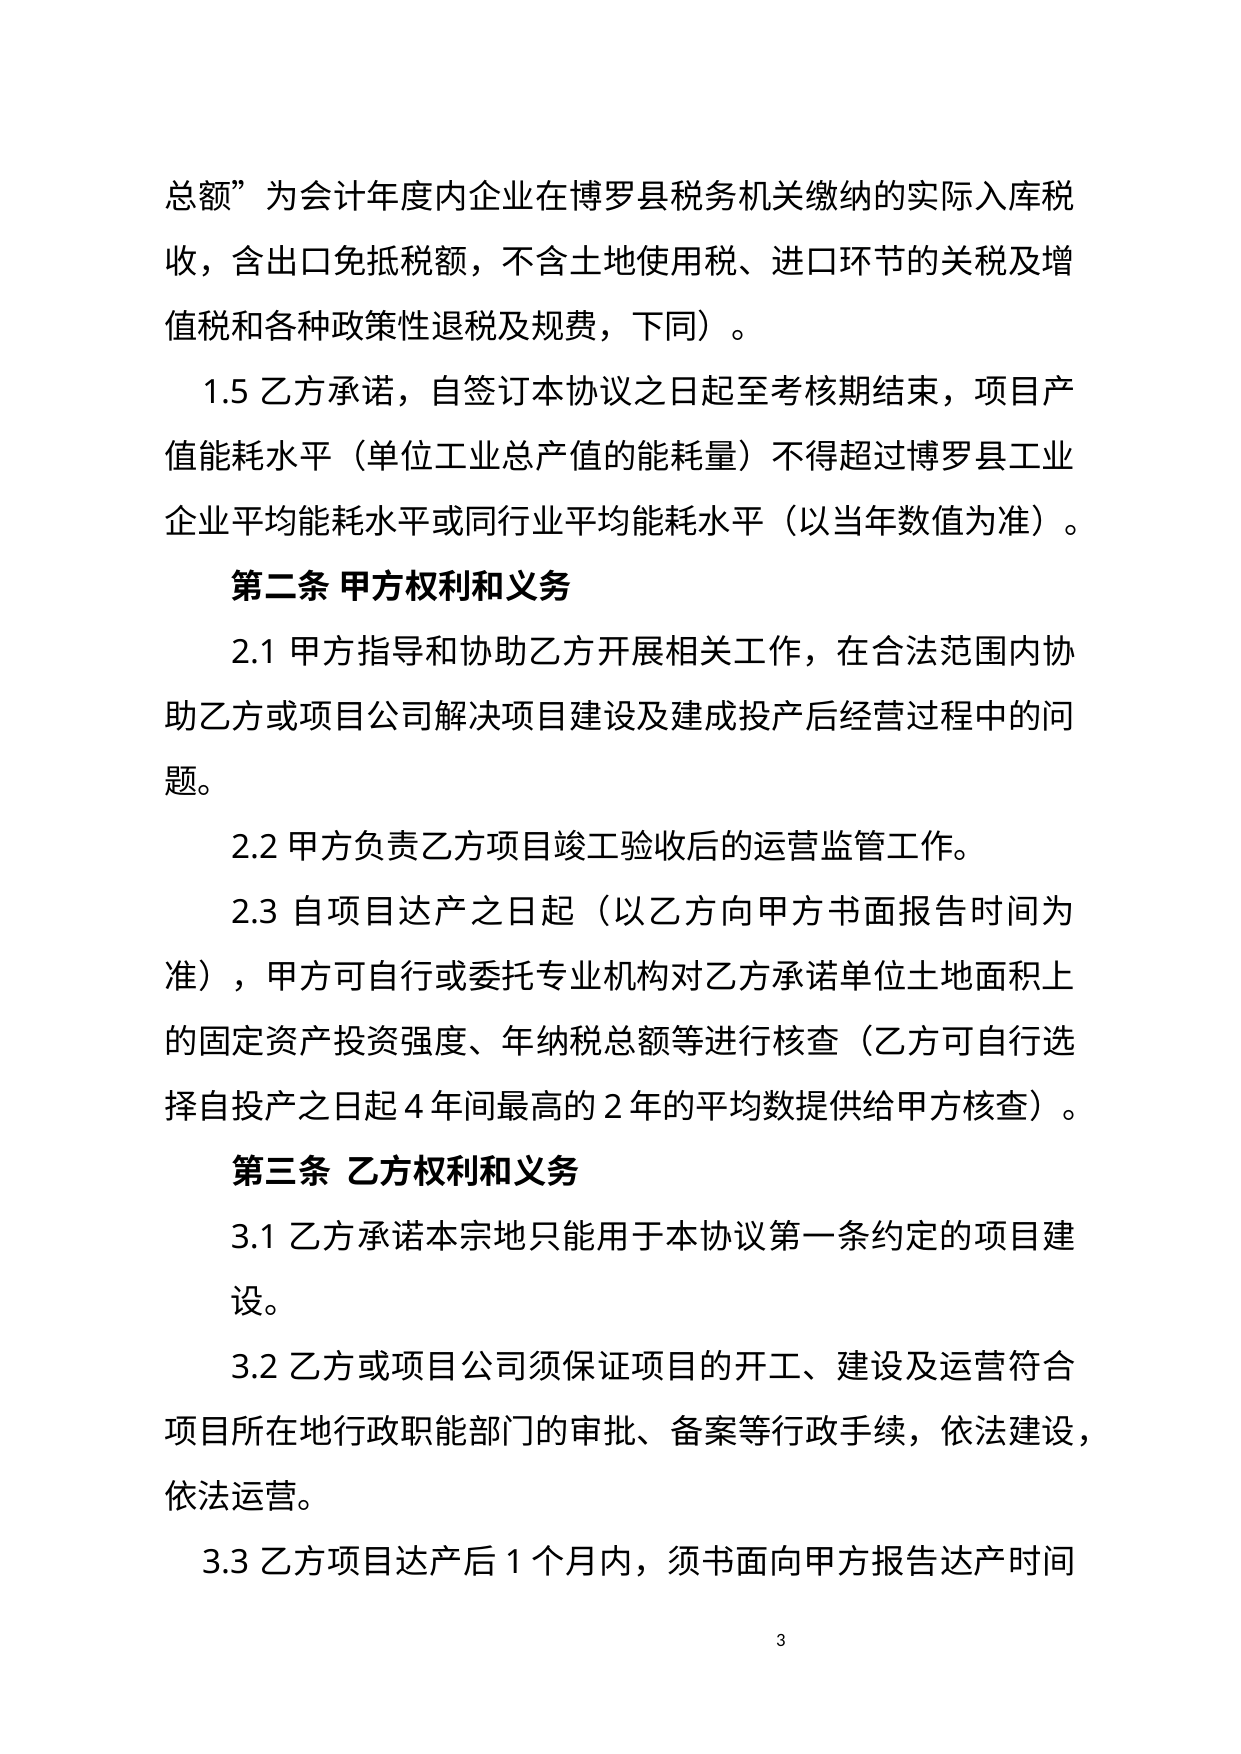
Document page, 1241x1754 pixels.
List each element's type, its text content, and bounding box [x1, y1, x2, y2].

text 2.3 自项目达产之日起（以乙方向甲方书面报告时间为准），甲方可自行或委托专业机构对乙方承诺单位土地面积上的固定资产投资强度、年纳税总额等进行核查（乙方可自行选择自投产之日起4年间最高的2年的平均数提供给甲方核查）。 [164, 877, 1076, 1137]
text 第二条 甲方权利和义务 [231, 552, 1076, 617]
text 第三条 乙方权利和义务 [164, 1137, 1076, 1202]
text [164, 1332, 1076, 1592]
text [164, 162, 1076, 552]
text 2.2 甲方负责乙方项目竣工验收后的运营监管工作。 [164, 812, 1076, 877]
text 2.1 甲方指导和协助乙方开展相关工作，在合法范围内协助乙方或项目公司解决项目建设及建成投产后经营过程中的问题。 [164, 617, 1076, 812]
text 3.1 乙方承诺本宗地只能用于本协议第一条约定的项目建设。 [231, 1202, 1076, 1332]
